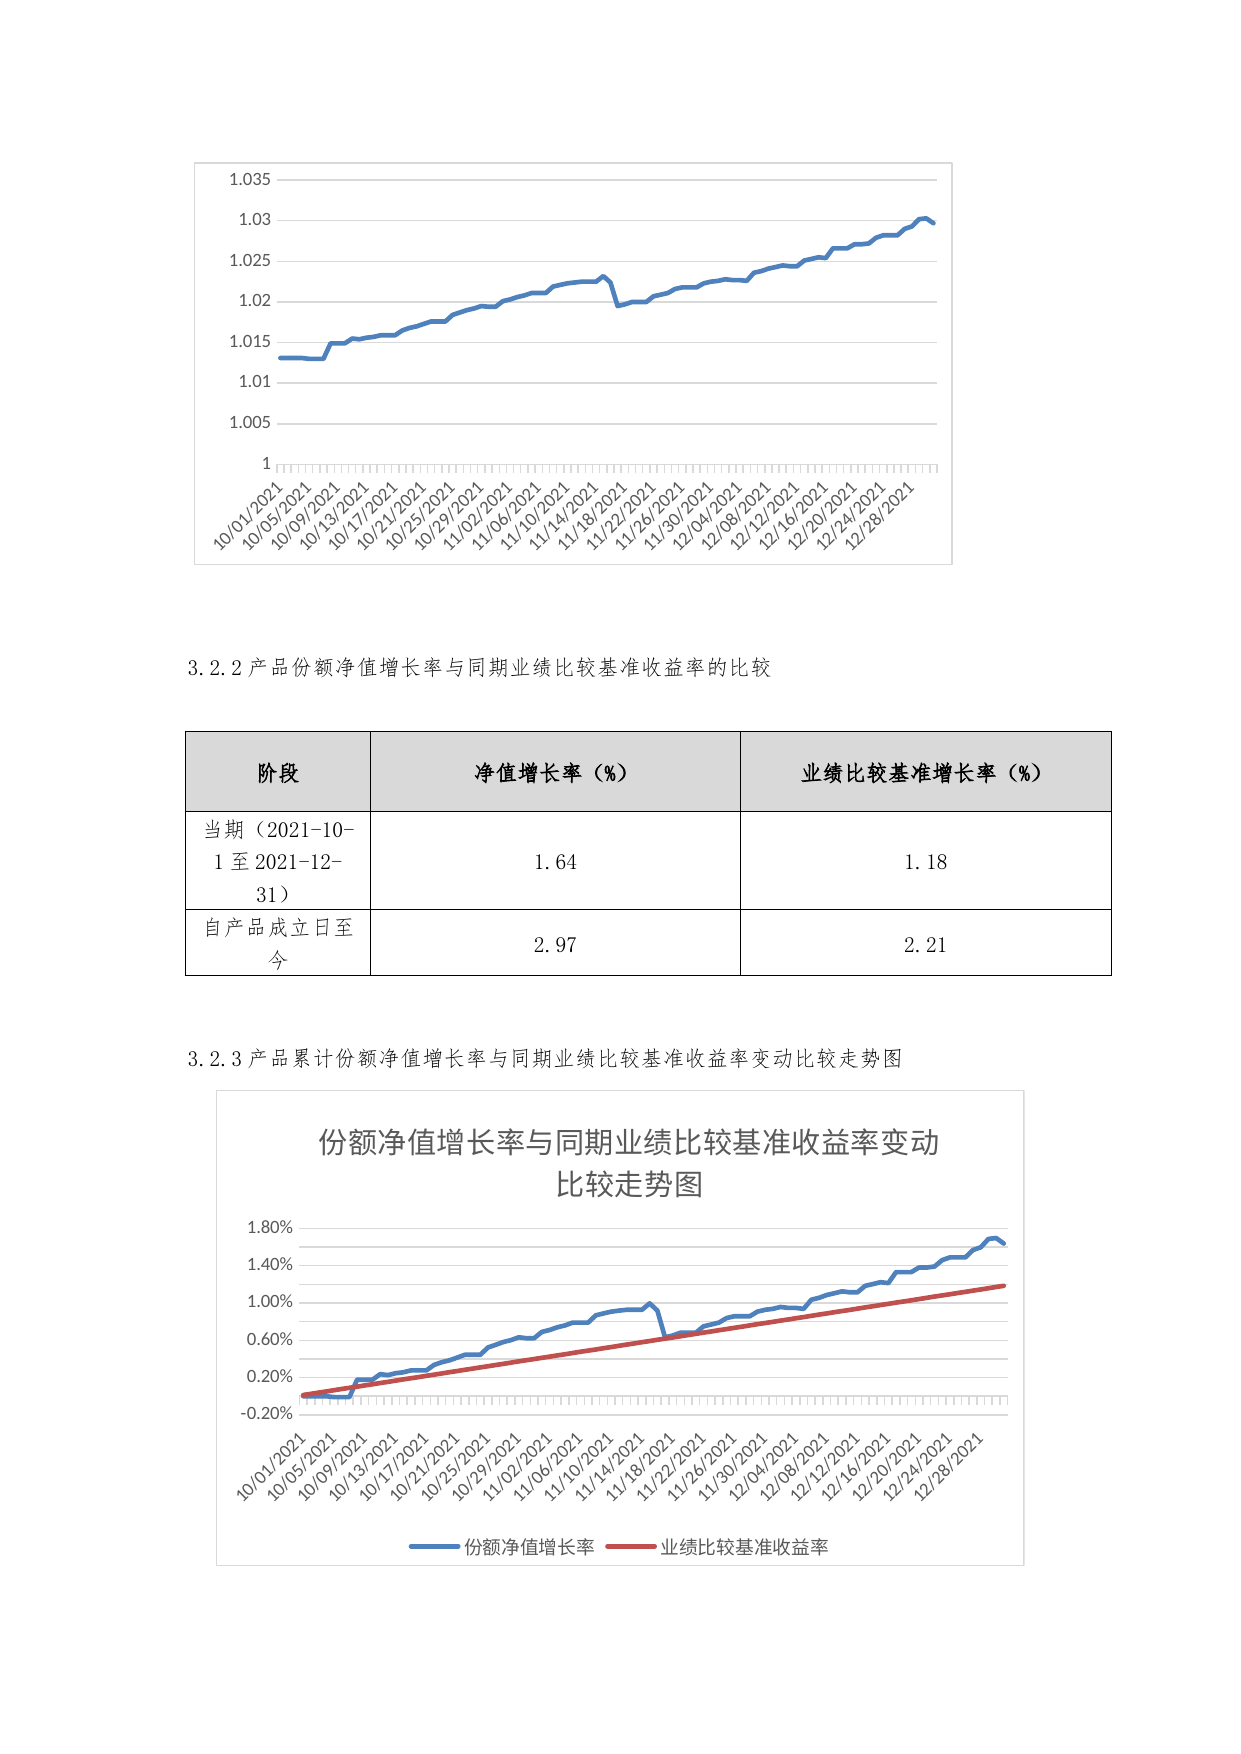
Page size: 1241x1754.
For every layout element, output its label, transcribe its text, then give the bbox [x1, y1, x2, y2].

table_cell 2.97 [371, 910, 740, 975]
table_header 业绩比较基准增长率（%） [741, 732, 1111, 811]
table_header 净值增长率（%） [371, 732, 740, 811]
table_cell 2.21 [741, 910, 1111, 975]
text 3.2.3产品累计份额净值增长率与同期业绩比较基准收益率变动比较走势图 [187, 1041, 1053, 1074]
table_cell 1.64 [371, 812, 740, 909]
table_header 阶段 [186, 732, 370, 811]
table_cell 1.18 [741, 812, 1111, 909]
table_cell 当期（2021-10-1至2021-12-31） [186, 812, 370, 909]
table_cell 自产品成立日至今 [186, 910, 370, 975]
text 3.2.2产品份额净值增长率与同期业绩比较基准收益率的比较 [187, 649, 1053, 682]
